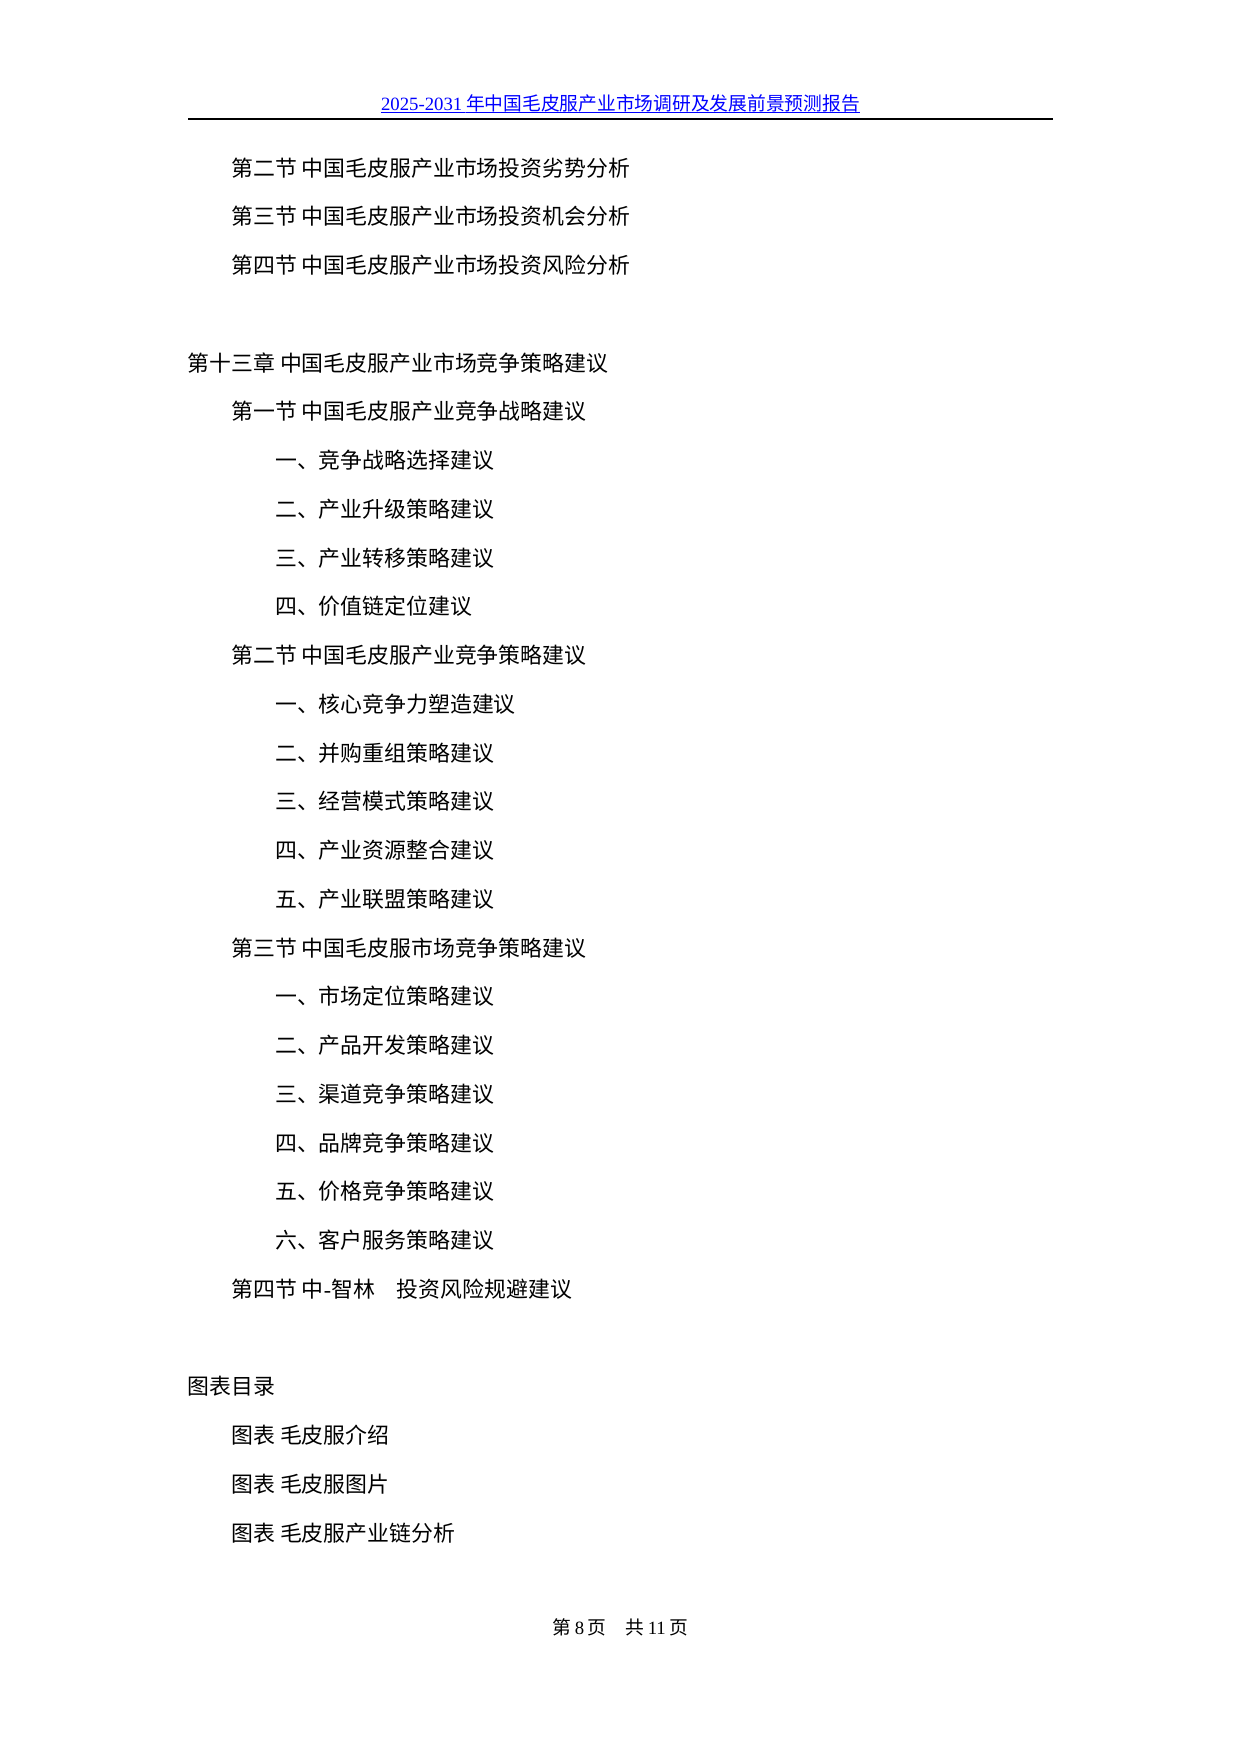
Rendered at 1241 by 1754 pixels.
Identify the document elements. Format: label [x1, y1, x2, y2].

text [187, 150, 1053, 1548]
